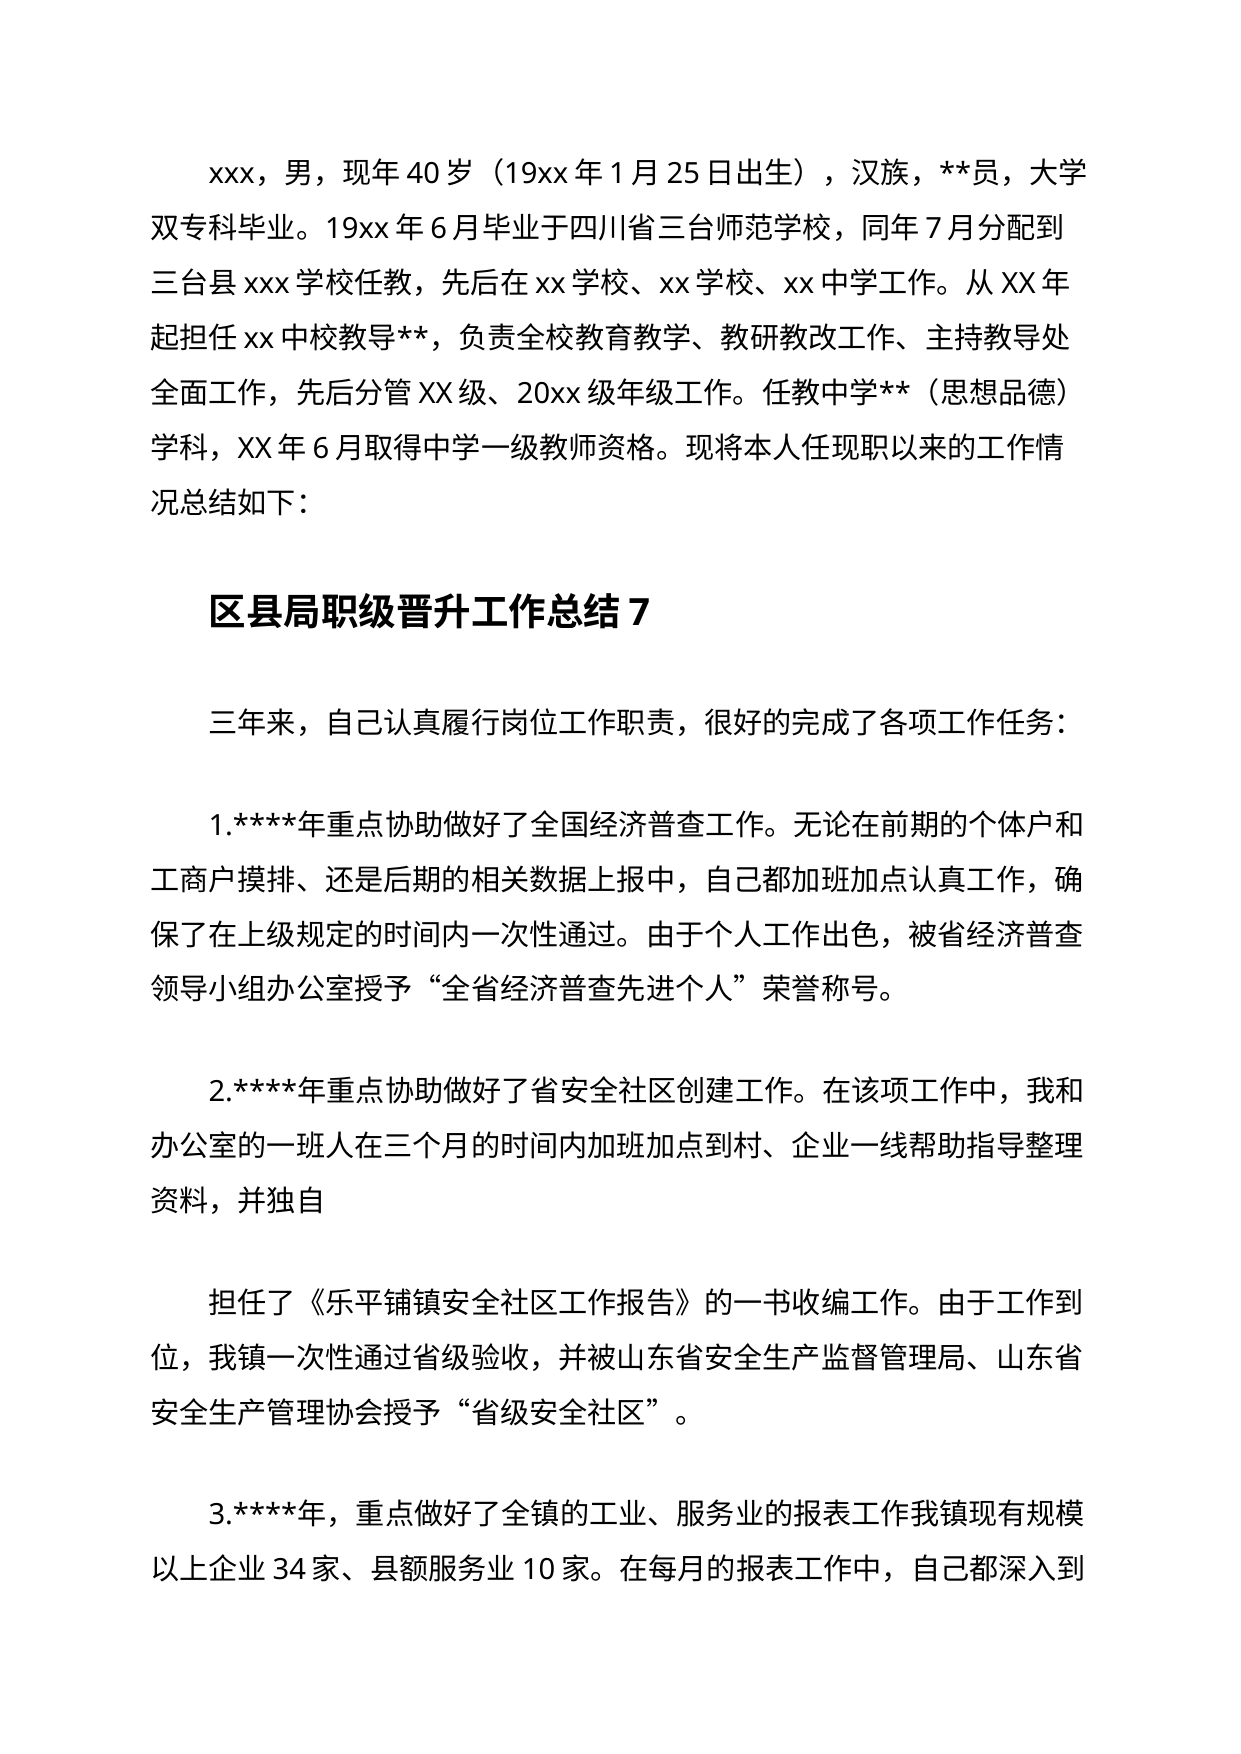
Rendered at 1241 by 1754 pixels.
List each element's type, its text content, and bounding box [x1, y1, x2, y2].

text 三年来，自己认真履行岗位工作职责，很好的完成了各项工作任务： [150, 699, 1090, 742]
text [150, 1491, 1090, 1588]
text 担任了《乐平铺镇安全社区工作报告》的一书收编工作。由于工作到位，我镇一次性通过省级验收，并被山东省安全生产监督管理局、山东省安全生产管理协会授予“省级安全社区”。 [150, 1279, 1090, 1431]
text 区县局职级晋升工作总结7 [150, 582, 1090, 636]
text 1.****年重点协助做好了全国经济普查工作。无论在前期的个体户和工商户摸排、还是后期的相关数据上报中，自己都加班加点认真工作，确保了在上级规定的时间内一次性通过。由于个人工作出色，被省经济普查领导小组办公室授予“全省经济普查先进个人”荣誉称号。 [150, 801, 1090, 1008]
text xxx，男，现年40岁（19xx年1月25日出生），汉族，**员，大学双专科毕业。19xx年6月毕业于四川省三台师范学校，同年7月分配到三台县xxx学校任教，先后在xx学校、xx学校、xx中学工作。从 XX年起担任xx中校教导**，负责全校教育教学、教研教改工作、主持教导处全面工作，先后分管XX级、20xx级年级工作。任教中学**（思想品德）学科，XX年6月取得中学一级教师资格。现将本人任现职以来的工作情况总结如下： [150, 150, 1090, 522]
text 2.****年重点协助做好了省安全社区创建工作。在该项工作中，我和办公室的一班人在三个月的时间内加班加点到村、企业一线帮助指导整理资料，并独自 [150, 1068, 1090, 1220]
